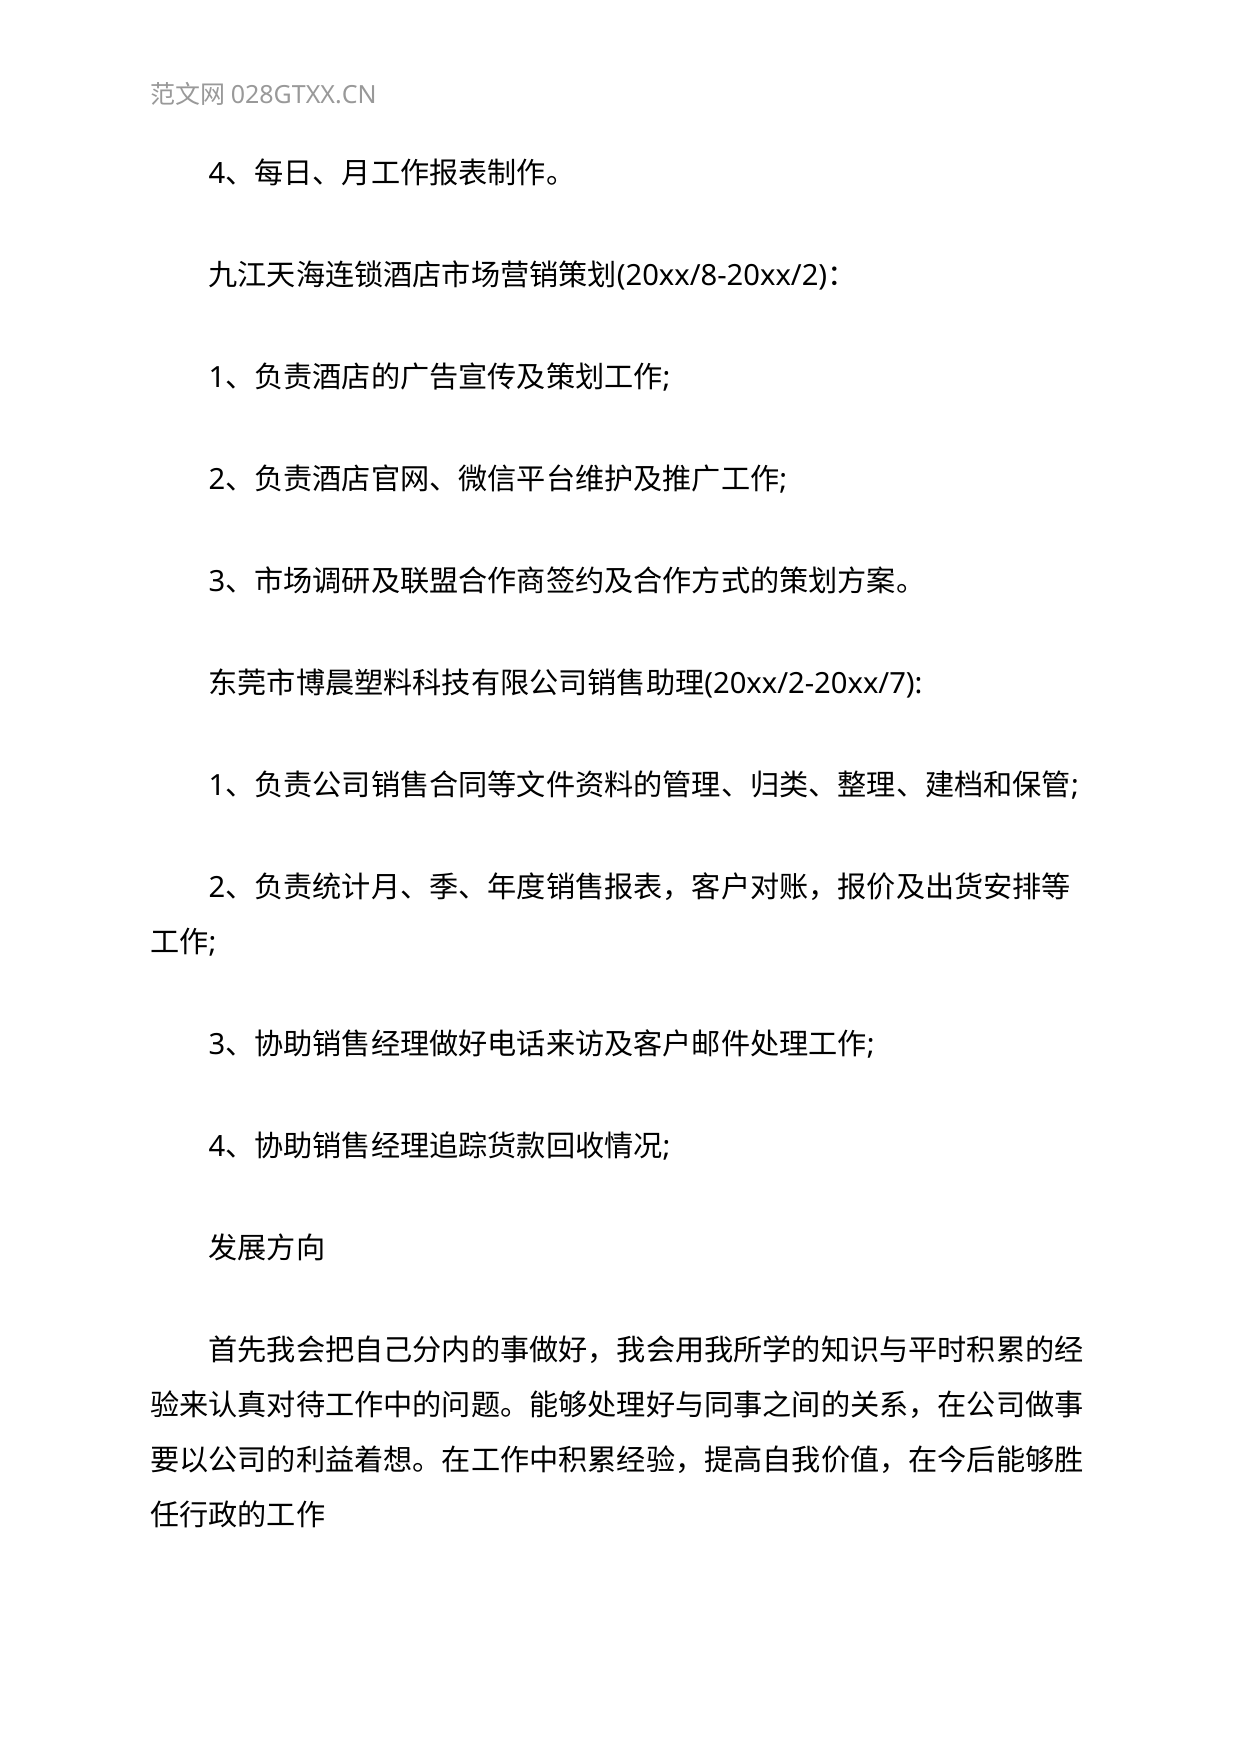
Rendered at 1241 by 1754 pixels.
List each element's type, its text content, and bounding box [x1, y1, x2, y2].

text 1、负责酒店的广告宣传及策划工作; [150, 354, 1090, 396]
text 4、每日、月工作报表制作。 [150, 150, 1090, 192]
text 发展方向 [150, 1225, 1090, 1267]
text 2、负责酒店官网、微信平台维护及推广工作; [150, 456, 1090, 498]
text 1、负责公司销售合同等文件资料的管理、归类、整理、建档和保管; [150, 762, 1090, 804]
text 2、负责统计月、季、年度销售报表，客户对账，报价及出货安排等工作; [150, 864, 1090, 961]
text 东莞市博晨塑料科技有限公司销售助理(20xx/2-20xx/7): [150, 660, 1090, 702]
text 九江天海连锁酒店市场营销策划(20xx/8-20xx/2)： [150, 252, 1090, 294]
text 4、协助销售经理追踪货款回收情况; [150, 1123, 1090, 1165]
text 3、市场调研及联盟合作商签约及合作方式的策划方案。 [150, 558, 1090, 600]
text 3、协助销售经理做好电话来访及客户邮件处理工作; [150, 1021, 1090, 1063]
text 首先我会把自己分内的事做好，我会用我所学的知识与平时积累的经验来认真对待工作中的问题。能够处理好与同事之间的关系，在公司做事要以公司的利益着想。在工作中积累经验，提高自我价值，在今后能够胜任行政的工作 [150, 1327, 1090, 1533]
